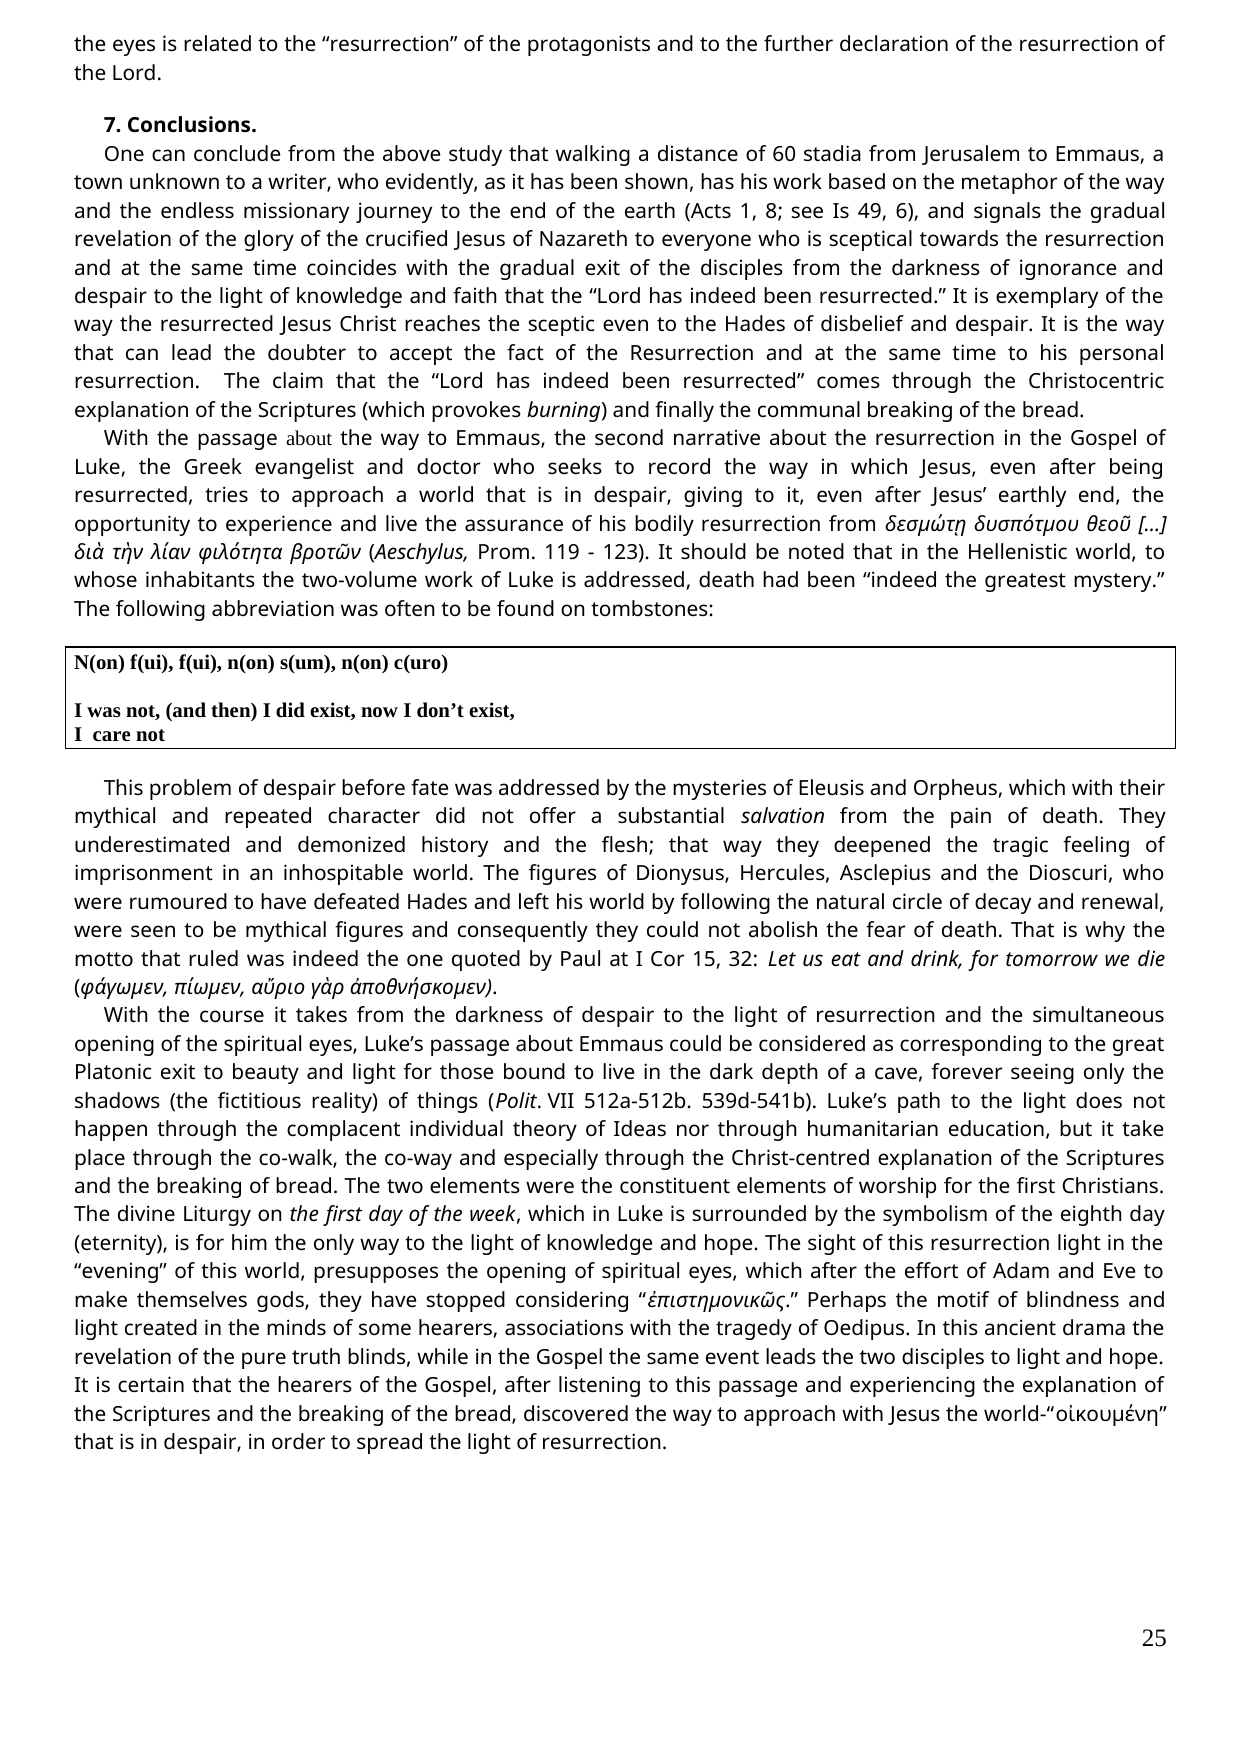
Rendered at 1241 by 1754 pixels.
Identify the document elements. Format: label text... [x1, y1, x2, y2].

text With the passage about the way to Emmaus, the second narrative about the resurrection in the Gospel of Luke, the Greek evangelist and doctor who seeks to record the way in which Jesus, even after being resurrected, tries to approach a world that is in despair, giving to it, even after Jesus’ earthly end, the opportunity to experience and live the assurance of his bodily resurrection from δεσμώτῃ δυσπότμου θεοῦ [...] διὰ τὴν λίαν φιλότητα βροτῶν (Aeschylus, Prom. 119 - 123). It should be noted that in the Hellenistic world, to whose inhabitants the two-volume work of Luke is addressed, death had been “indeed the greatest mystery.” The following abbreviation was often to be found on tombstones: [74, 423, 1167, 622]
text I was not, (and then) I did exist, now I don’t exist, [74, 698, 1167, 719]
text with the course it takes from the darkness of despair to the light of resurrection and the simultaneous opening of the spiritual eyes, Luke’s passage about Emmaus could be considered as corresponding to the great Platonic exit to beauty and light for those bound to live in the dark depth of a cave, forever seeing only the shadows (the fictitious reality) of things (Polit. VII 512a-512b. 539d-541b). Luke’s path to the light does not happen through the complacent individual theory of Ideas nor through humanitarian education, but it take place through the co-walk, the co-way and especially through the Christ-centred explanation of the Scriptures and the breaking of bread. The two elements were the constituent elements of worship for the first Christians. The divine Liturgy on the first day of the week, which in Luke is surrounded by the symbolism of the eighth day (eternity), is for him the only way to the light of knowledge and hope. The sight of this resurrection light in the “evening” of this world, presupposes the opening of spiritual eyes, which after the effort of Adam and Eve to make themselves gods, they have stopped considering “ἐπιστημονικῶς.” Perhaps the motif of blindness and light created in the minds of some hearers, associations with the tragedy of Oedipus. In this ancient drama the revelation of the pure truth blinds, while in the Gospel the same event leads the two disciples to light and hope. It is certain that the hearers of the Gospel, after listening to this passage and experiencing the explanation of the Scriptures and the breaking of the bread, discovered the way to approach with Jesus the world-“οἰκουμένη” that is in despair, in order to spread the light of resurrection. [74, 1001, 1167, 1456]
text One can conclude from the above study that walking a distance of 60 stadia from Jerusalem to Emmaus, a town unknown to a writer, who evidently, as it has been shown, has his work based on the metaphor of the way and the endless missionary journey to the end of the earth (Acts 1, 8; see Is 49, 6), and signals the gradual revelation of the glory of the crucified Jesus of Nazareth to everyone who is sceptical towards the resurrection and at the same time coincides with the gradual exit of the disciples from the darkness of ignorance and despair to the light of knowledge and faith that the “Lord has indeed been resurrected.” It is exemplary of the way the resurrected Jesus Christ reaches the sceptic even to the Hades of disbelief and despair. It is the way that can lead the doubter to accept the fact of the Resurrection and at the same time to his personal resurrection. The claim that the “Lord has indeed been resurrected” comes through the Christocentric explanation of the Scriptures (which provokes burning) and finally the communal breaking of the bread. [74, 139, 1167, 423]
text I care not [66, 719, 1175, 748]
text This problem of despair before fate was addressed by the mysteries of Eleusis and Orpheus, which with their mythical and repeated character did not offer a substantial salvation from the pain of death. They underestimated and demonized history and the flesh; that way they deepened the tragic feeling of imprisonment in an inhospitable world. The figures of Dionysus, Hercules, Asclepius and the Dioscuri, who were rumoured to have defeated Hades and left his world by following the natural circle of decay and renewal, were seen to be mythical figures and consequently they could not abolish the fear of death. That is why the motto that ruled was indeed the one quoted by Paul at I Cor 15, 32: Let us eat and drink, for tomorrow we die (φάγωμεν, πίωμεν, αὔριο γὰρ ἀποθνήσκομεν). [74, 773, 1167, 1001]
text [74, 29, 1167, 86]
text 7. Conclusions. [74, 111, 1167, 139]
text N(on) f(ui), f(ui), n(on) s(um), n(on) c(uro) [66, 648, 1175, 674]
